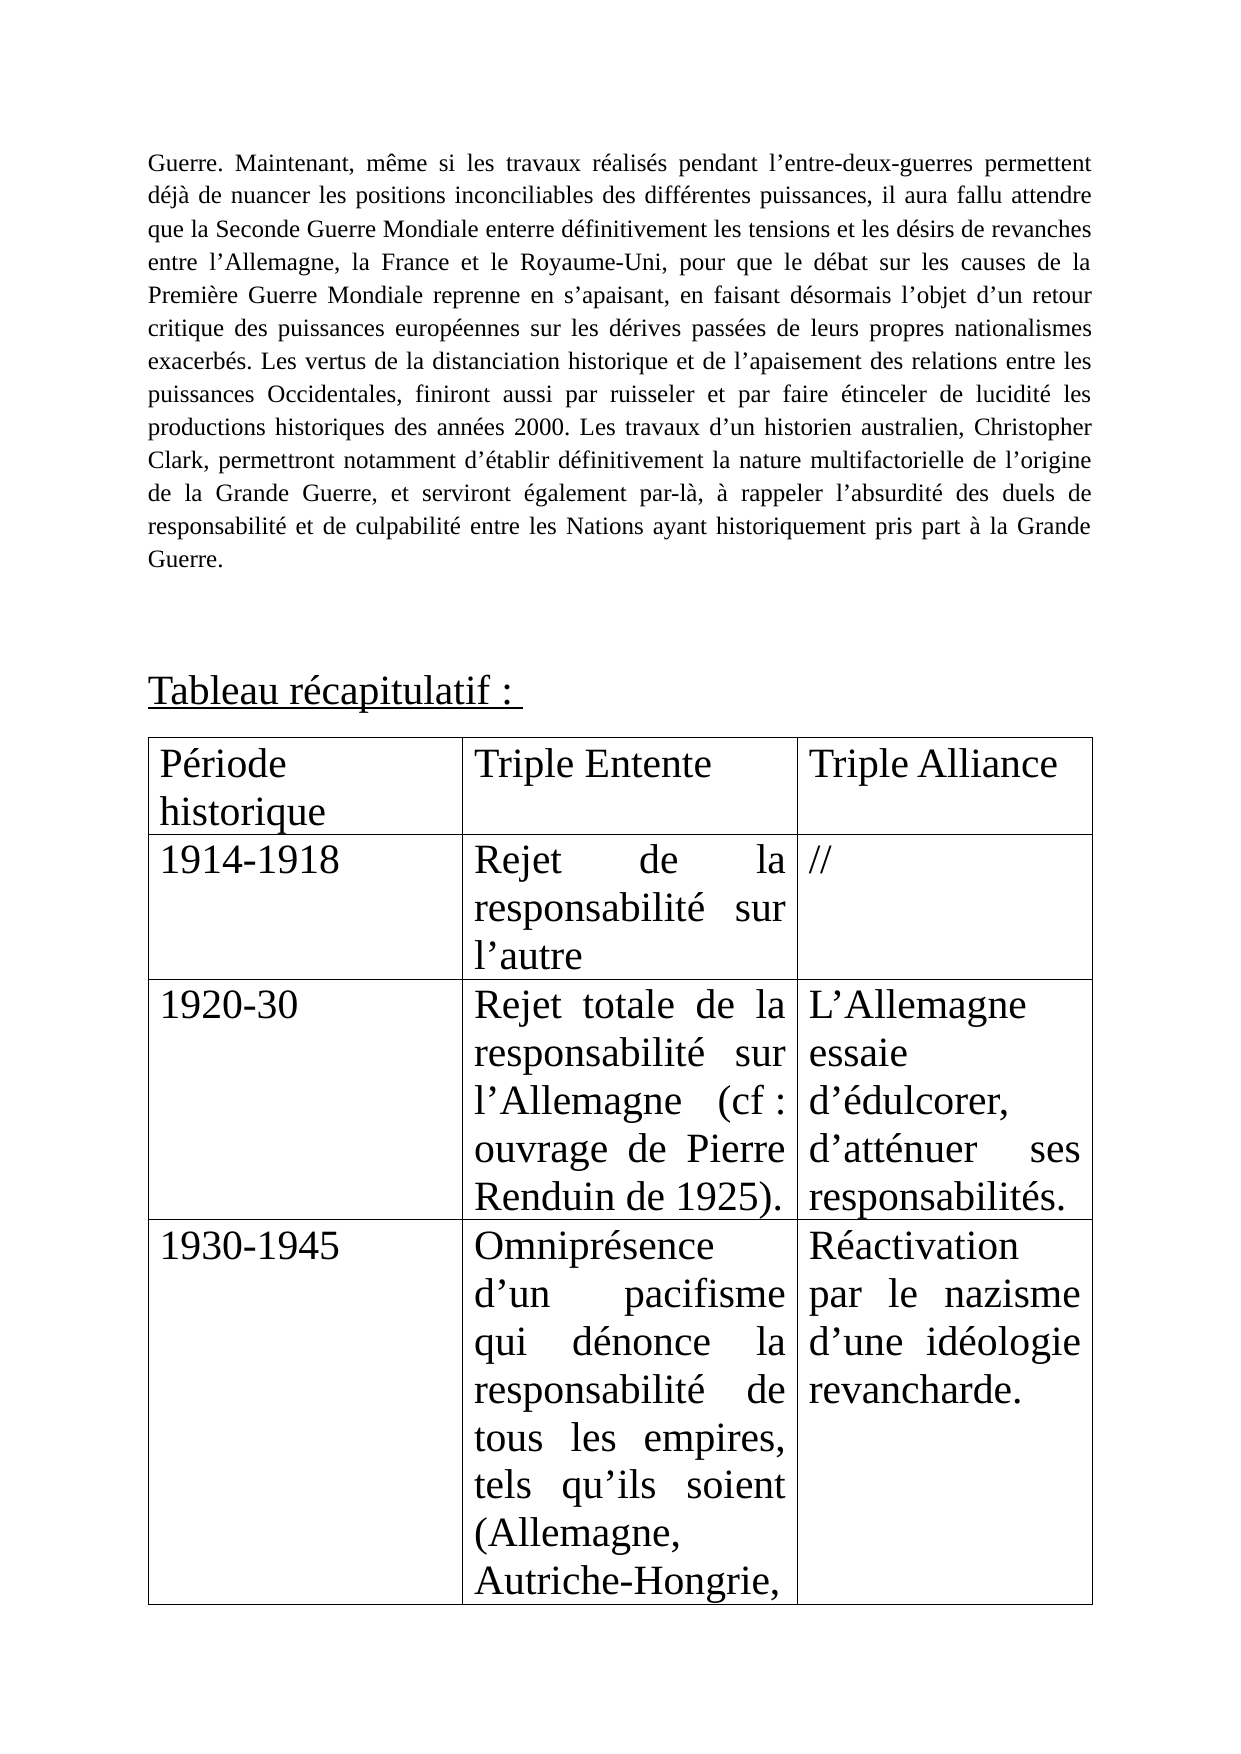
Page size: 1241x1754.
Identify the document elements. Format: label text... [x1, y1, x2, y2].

table_cell Rejet totale de la responsabilité sur l’Allemagne (cf : ouvrage de Pierre Renduin de 1925). [463, 980, 797, 1219]
table_header Triple Entente [463, 738, 797, 834]
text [148, 148, 1093, 573]
table_cell // [798, 835, 1092, 979]
table_cell 1914-1918 [149, 835, 462, 979]
table_cell 1930-1945 [149, 1220, 462, 1604]
table_cell Rejet de la responsabilité sur l’autre [463, 835, 797, 979]
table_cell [463, 1220, 797, 1604]
table_header Période historique [149, 738, 462, 834]
table_header Triple Alliance [798, 738, 1092, 834]
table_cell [798, 1220, 1092, 1604]
table_cell 1920-30 [149, 980, 462, 1219]
table_cell L’Allemagne essaie d’édulcorer, d’atténuer ses responsabilités. [798, 980, 1092, 1219]
text Tableau récapitulatif : [148, 665, 1093, 713]
